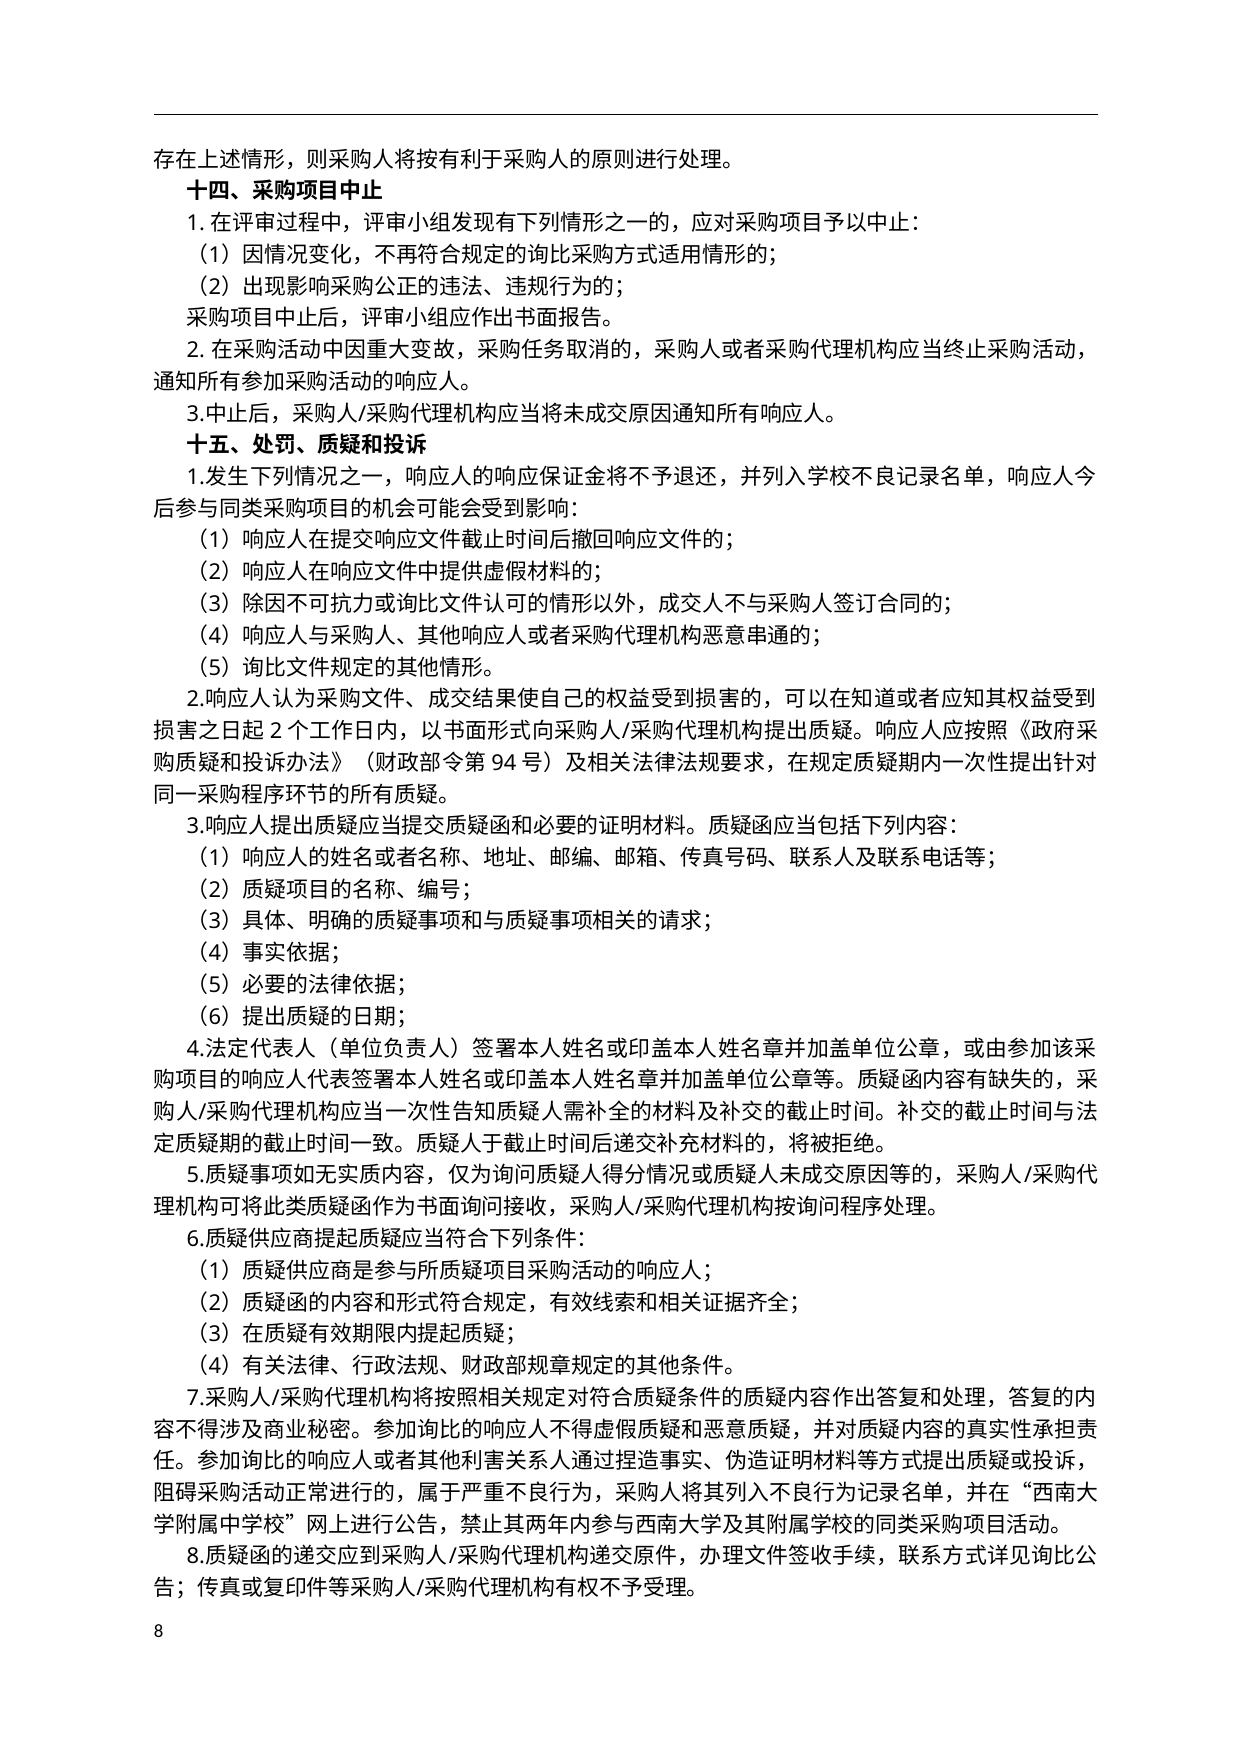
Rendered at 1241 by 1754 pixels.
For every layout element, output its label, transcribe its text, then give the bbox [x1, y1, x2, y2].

text （1）因情况变化，不再符合规定的询比采购方式适用情形的； [153, 237, 1098, 269]
text 4.法定代表人（单位负责人）签署本人姓名或印盖本人姓名章并加盖单位公章，或由参加该采购项目的响应人代表签署本人姓名或印盖本人姓名章并加盖单位公章等。质疑函内容有缺失的，采购人/采购代理机构应当一次性告知质疑人需补全的材料及补交的截止时间。补交的截止时间与法定质疑期的截止时间一致。质疑人于截止时间后递交补充材料的，将被拒绝。 [153, 1031, 1098, 1157]
text （1）质疑供应商是参与所质疑项目采购活动的响应人； [153, 1253, 1098, 1284]
text 十四、采购项目中止 [153, 173, 1098, 205]
text 采购项目中止后，评审小组应作出书面报告。 [153, 300, 1098, 332]
text （4）响应人与采购人、其他响应人或者采购代理机构恶意串通的； [153, 618, 1098, 649]
text 5.质疑事项如无实质内容，仅为询问质疑人得分情况或质疑人未成交原因等的，采购人/采购代理机构可将此类质疑函作为书面询问接收，采购人/采购代理机构按询问程序处理。 [153, 1157, 1098, 1221]
text 2.响应人认为采购文件、成交结果使自己的权益受到损害的，可以在知道或者应知其权益受到损害之日起2个工作日内，以书面形式向采购人/采购代理机构提出质疑。响应人应按照《政府采购质疑和投诉办法》（财政部令第94号）及相关法律法规要求，在规定质疑期内一次性提出针对同一采购程序环节的所有质疑。 [153, 681, 1098, 808]
text （2）响应人在响应文件中提供虚假材料的； [153, 554, 1098, 586]
text （1）响应人在提交响应文件截止时间后撤回响应文件的； [153, 522, 1098, 554]
text 7.采购人/采购代理机构将按照相关规定对符合质疑条件的质疑内容作出答复和处理，答复的内容不得涉及商业秘密。参加询比的响应人不得虚假质疑和恶意质疑，并对质疑内容的真实性承担责任。参加询比的响应人或者其他利害关系人通过捏造事实、伪造证明材料等方式提出质疑或投诉，阻碍采购活动正常进行的，属于严重不良行为，采购人将其列入不良行为记录名单，并在“西南大学附属中学校”网上进行公告，禁止其两年内参与西南大学及其附属学校的同类采购项目活动。 [153, 1380, 1098, 1538]
text 2. 在采购活动中因重大变故，采购任务取消的，采购人或者采购代理机构应当终止采购活动，通知所有参加采购活动的响应人。 [153, 332, 1098, 396]
text （1）响应人的姓名或者名称、地址、邮编、邮箱、传真号码、联系人及联系电话等； [153, 840, 1098, 872]
text （3）除因不可抗力或询比文件认可的情形以外，成交人不与采购人签订合同的； [153, 586, 1098, 618]
text （2）出现影响采购公正的违法、违规行为的； [153, 269, 1098, 300]
text 8.质疑函的递交应到采购人/采购代理机构递交原件，办理文件签收手续，联系方式详见询比公告；传真或复印件等采购人/采购代理机构有权不予受理。 [153, 1538, 1098, 1602]
text 1.发生下列情况之一，响应人的响应保证金将不予退还，并列入学校不良记录名单，响应人今后参与同类采购项目的机会可能会受到影响： [153, 459, 1098, 522]
text 1. 在评审过程中，评审小组发现有下列情形之一的，应对采购项目予以中止： [153, 205, 1098, 237]
text 十五、处罚、质疑和投诉 [153, 427, 1098, 459]
text （4）事实依据； [153, 935, 1098, 967]
text （2）质疑项目的名称、编号； [153, 872, 1098, 903]
text （3）具体、明确的质疑事项和与质疑事项相关的请求； [153, 903, 1098, 935]
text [153, 142, 1098, 173]
text 3.中止后，采购人/采购代理机构应当将未成交原因通知所有响应人。 [153, 396, 1098, 427]
text 6.质疑供应商提起质疑应当符合下列条件： [153, 1221, 1098, 1253]
text （3）在质疑有效期限内提起质疑； [153, 1316, 1098, 1348]
text （6）提出质疑的日期； [153, 999, 1098, 1031]
text （4）有关法律、行政法规、财政部规章规定的其他条件。 [153, 1348, 1098, 1380]
text 3.响应人提出质疑应当提交质疑函和必要的证明材料。质疑函应当包括下列内容： [153, 808, 1098, 840]
text （2）质疑函的内容和形式符合规定，有效线索和相关证据齐全； [153, 1284, 1098, 1316]
text （5）询比文件规定的其他情形。 [153, 649, 1098, 681]
text （5）必要的法律依据； [153, 967, 1098, 999]
